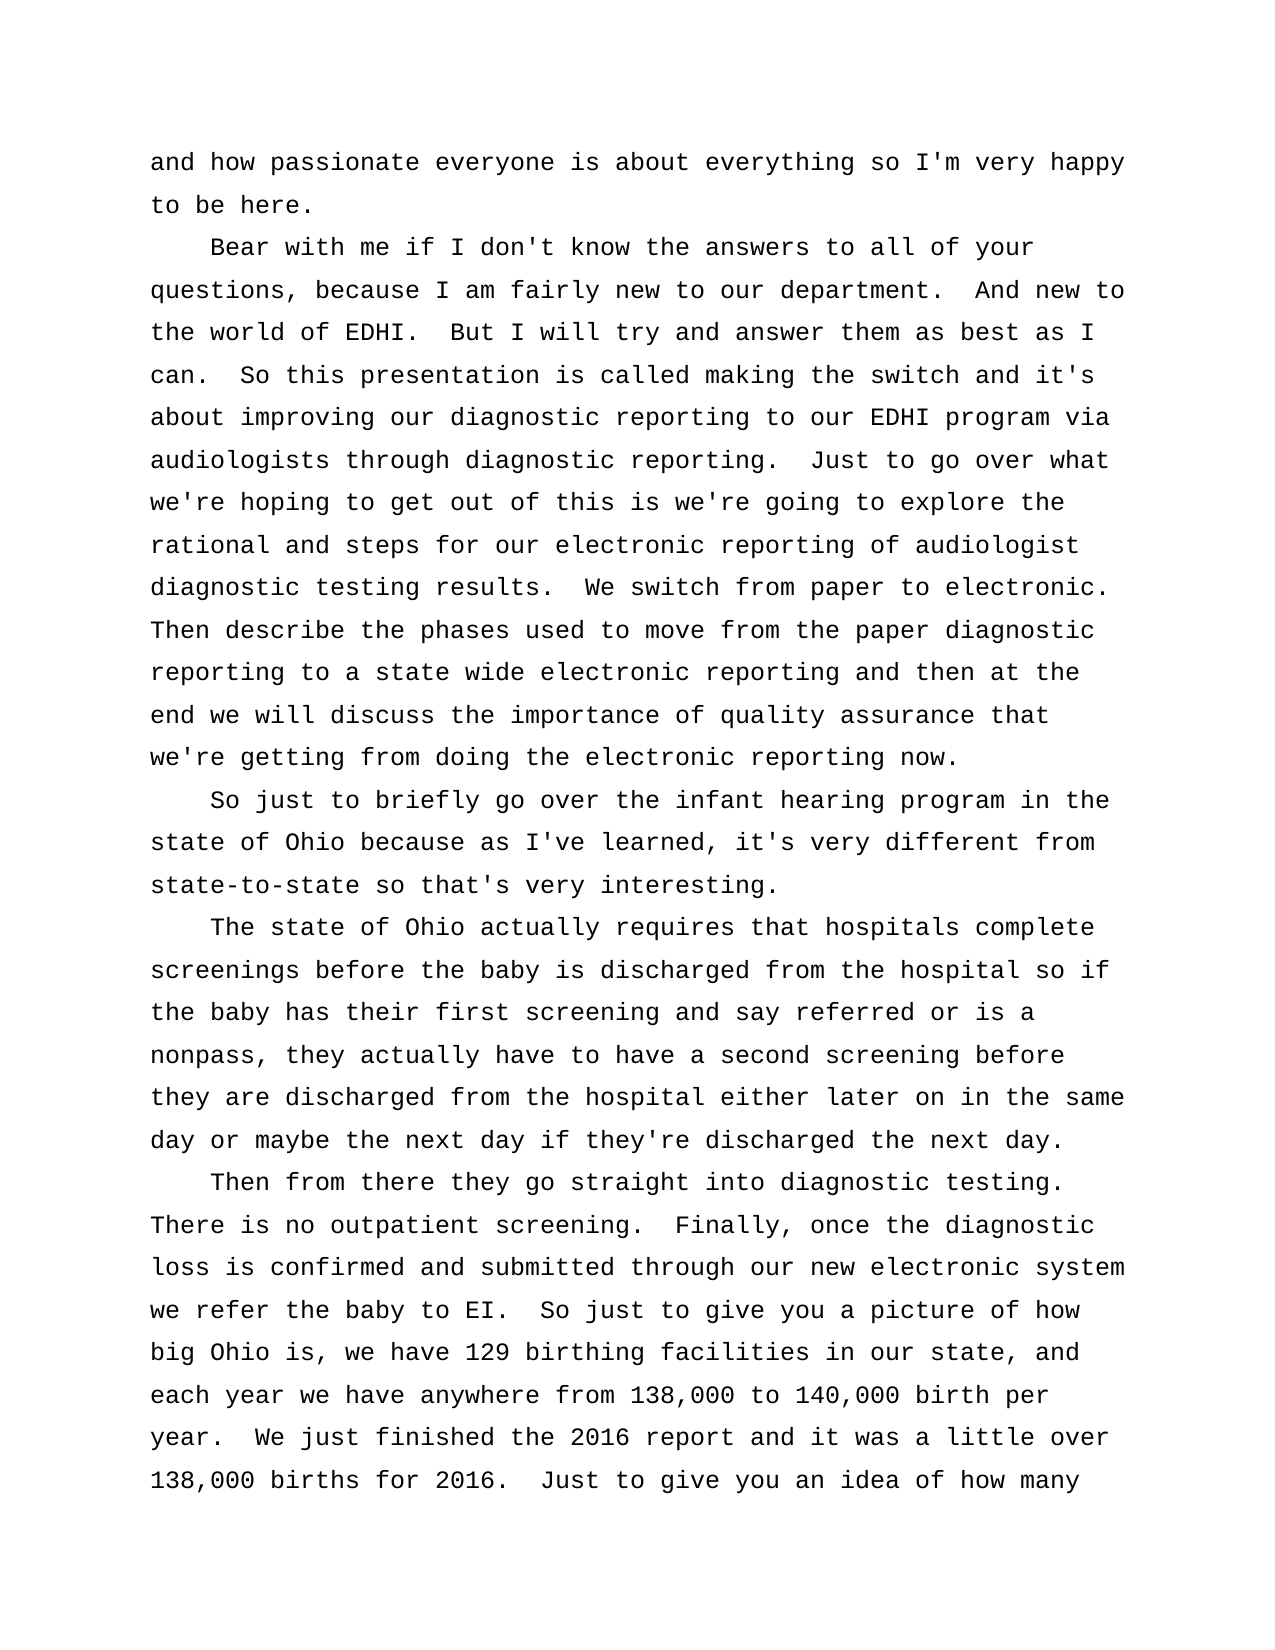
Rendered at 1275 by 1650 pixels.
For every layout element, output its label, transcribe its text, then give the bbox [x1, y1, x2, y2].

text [150, 1170, 1125, 1496]
text Bear with me if I don't know the answers to all of your questions, because I am fairly new to our department. And new to the world of EDHI. But I will try and answer them as best as I can. So this presentation is called making the switch and it's about improving our diagnostic reporting to our EDHI program via audiologists through diagnostic reporting. Just to go over what we're hoping to get out of this is we're going to explore the rational and steps for our electronic reporting of audiologist diagnostic testing results. We switch from paper to electronic. Then describe the phases used to move from the paper diagnostic reporting to a state wide electronic reporting and then at the end we will discuss the importance of quality assurance that we're getting from doing the electronic reporting now. [150, 235, 1125, 773]
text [150, 150, 1125, 221]
text The state of Ohio actually requires that hospitals complete screenings before the baby is discharged from the hospital so if the baby has their first screening and say referred or is a nonpass, they actually have to have a second screening before they are discharged from the hospital either later on in the same day or maybe the next day if they're discharged the next day. [150, 915, 1125, 1156]
text So just to briefly go over the infant hearing program in the state of Ohio because as I've learned, it's very different from state-to-state so that's very interesting. [150, 787, 1125, 901]
